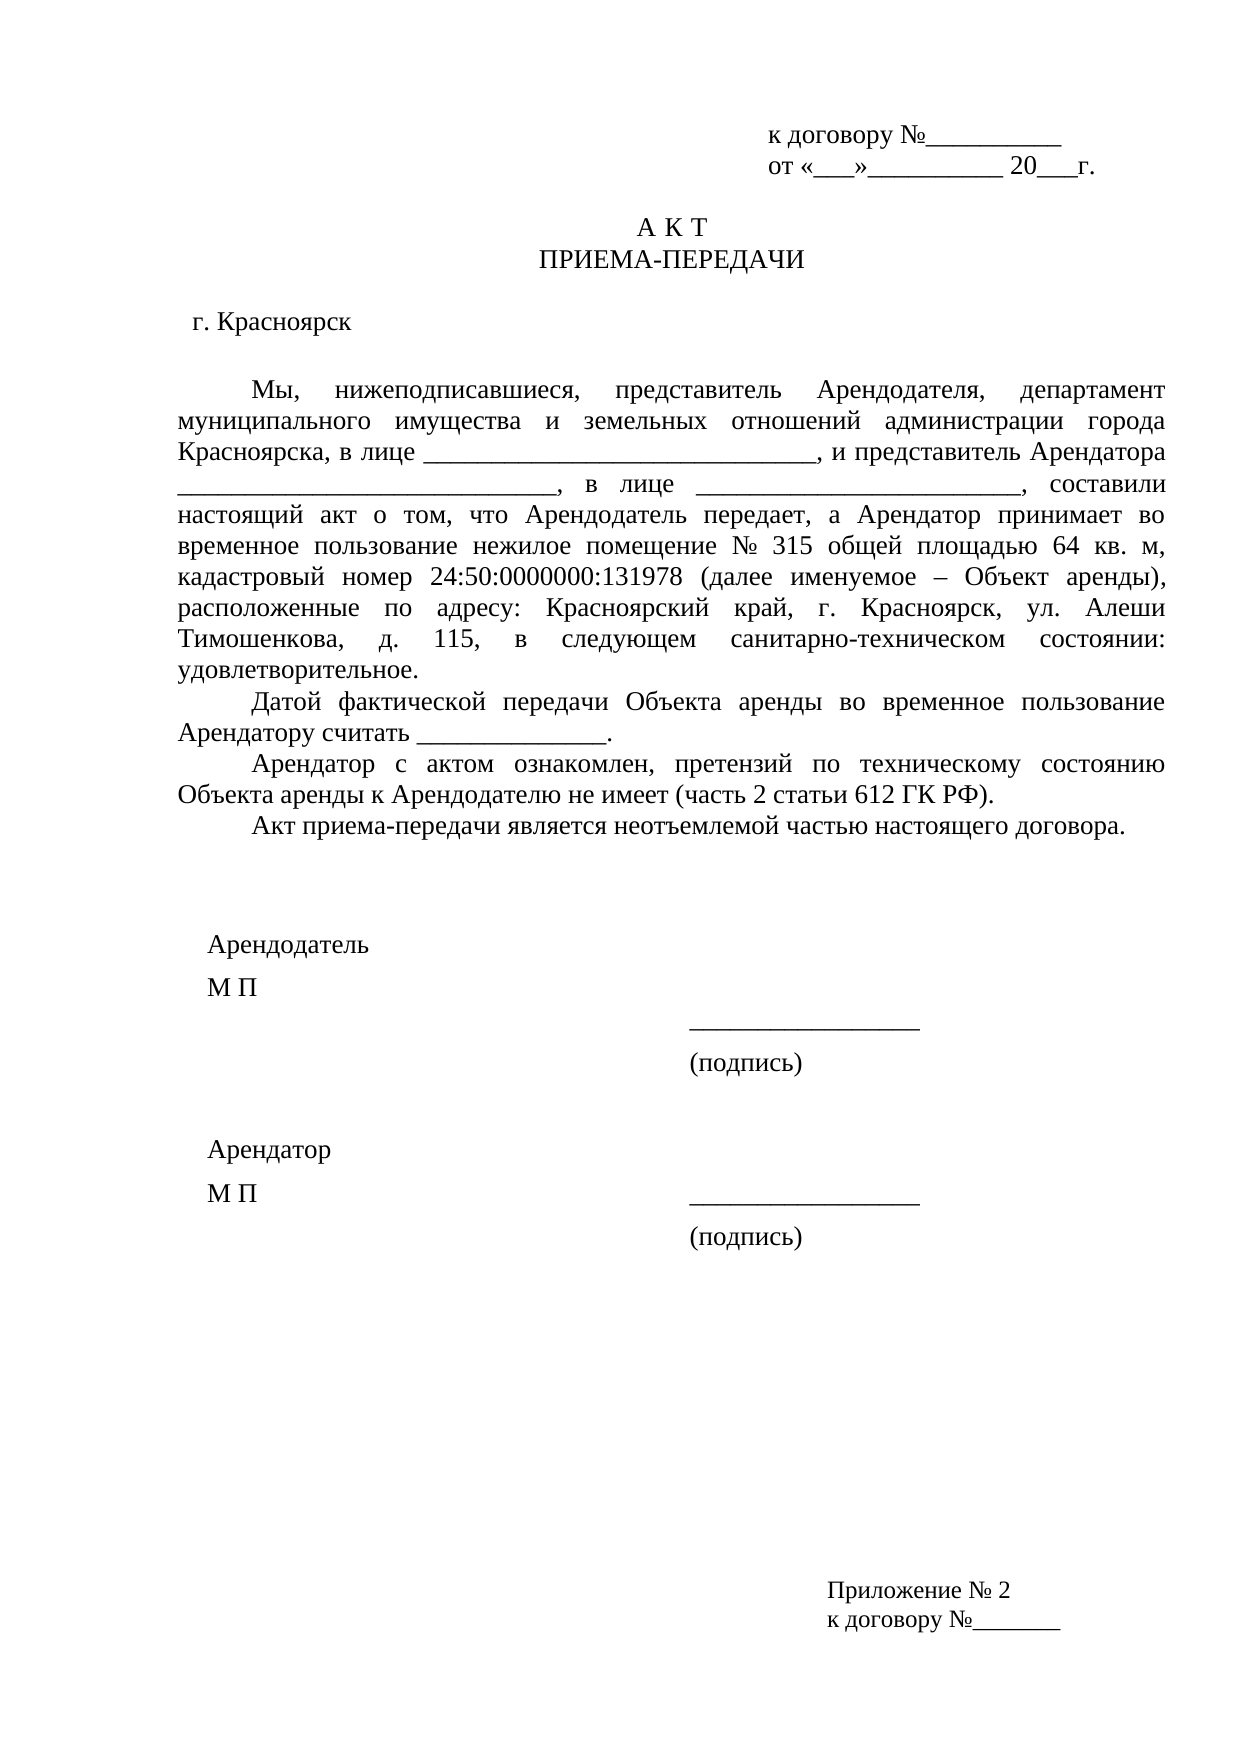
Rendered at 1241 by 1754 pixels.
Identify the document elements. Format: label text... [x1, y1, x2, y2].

text ПРИЕМА-ПЕРЕДАЧИ [177, 243, 1167, 274]
text Мы, нижеподписавшиеся, представитель Арендодателя, департамент муниципального имущества и земельных отношений администрации города Красноярска, в лице _____________________________, и представитель Арендатора ____________________________, в лице ________________________, составили настоящий акт о том, что Арендодатель передает, а Арендатор принимает во временное пользование нежилое помещение № 315 общей площадью 64 кв. м, кадастровый номер 24:50:0000000:131978 (далее именуемое – Объект аренды), расположенные по адресу: Красноярский край, г. Красноярск, ул. Алеши Тимошенкова, д. 115, в следующем санитарно-техническом состоянии: удовлетворительное. [177, 373, 1167, 685]
text АКТ [177, 212, 1167, 243]
text Датой фактической передачи Объекта аренды во временное пользование Арендатору считать ______________. [177, 685, 1167, 747]
table_header _________________ (подпись) [678, 840, 1163, 1089]
text Акт приема-передачи является неотъемлемой частью настоящего договора. [177, 809, 1167, 840]
text к договору №_______ [827, 1604, 1167, 1633]
text к договору №__________ [768, 118, 1167, 149]
text от «___»__________ 20___г. [768, 149, 1167, 180]
text Арендатор с актом ознакомлен, претензий по техническому состоянию Объекта аренды к Арендодателю не имеет (часть 2 статьи 612 ГК РФ). [177, 747, 1167, 809]
table_cell Арендатор М П [196, 1090, 678, 1264]
text г. Красноярск [177, 304, 1167, 336]
table_header Арендодатель М П [196, 840, 678, 1089]
table_cell _________________ (подпись) [678, 1090, 1163, 1264]
text Приложение № 2 [827, 1576, 1167, 1604]
